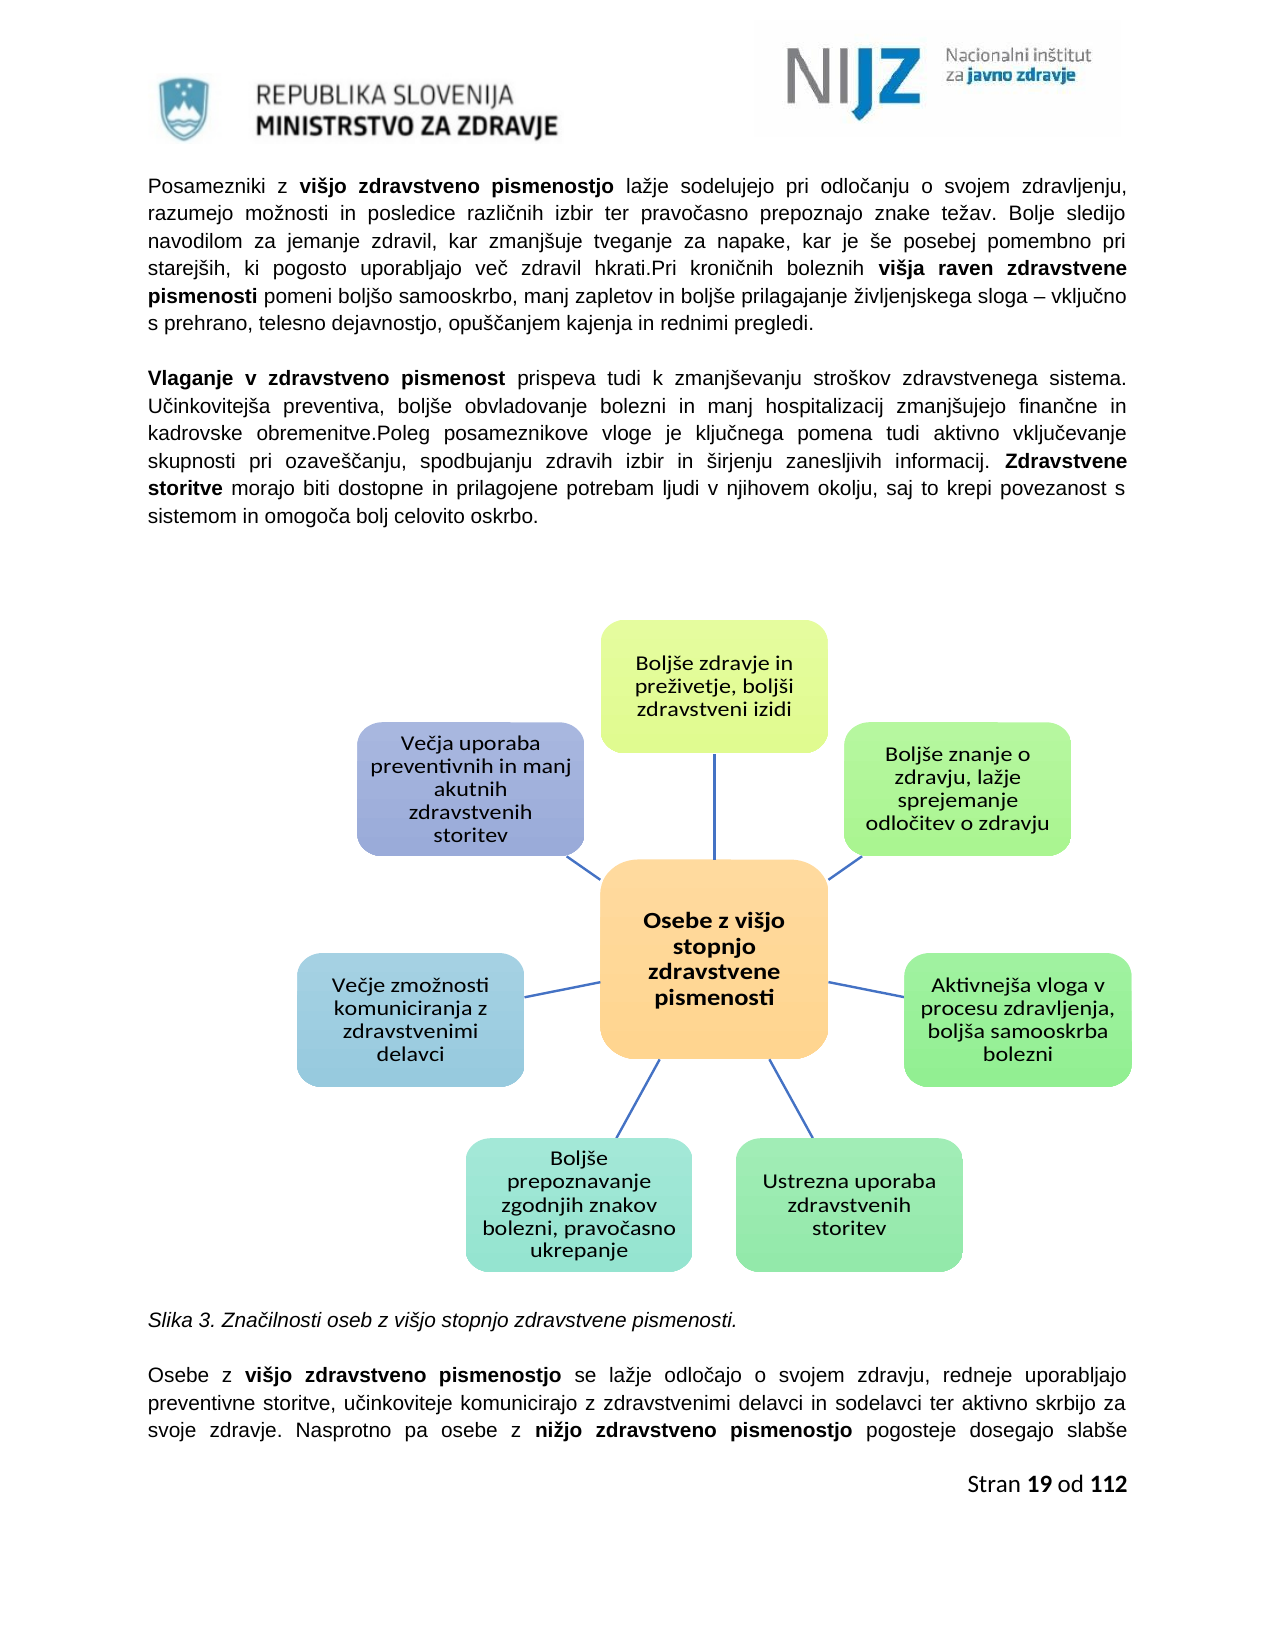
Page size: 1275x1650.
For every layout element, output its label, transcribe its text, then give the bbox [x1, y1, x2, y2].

picture [753, 20, 1122, 137]
picture [147, 73, 564, 144]
text Vlaganje v zdravstveno pismenost prispeva tudi k zmanjševanju stroškov zdravstvenega sistema. Učinkovitejša preventiva, boljše obvladovanje bolezni in manj hospitalizacij zmanjšujejo finančne in kadrovske obremenitve.Poleg posameznikove vloge je ključnega pomena tudi aktivno vključevanje skupnosti pri ozaveščanju, spodbujanju zdravih izbir in širjenju zanesljivih informacij. Zdravstvene storitve morajo biti dostopne in prilagojene potrebam ljudi v njihovem okolju, saj to krepi povezanost s sistemom in omogoča bolj celovito oskrbo. [148, 366, 1127, 528]
text Slika 3. Značilnosti oseb z višjo stopnjo zdravstvene pismenosti. [148, 1308, 1127, 1332]
text Posamezniki z višjo zdravstveno pismenostjo lažje sodelujejo pri odločanju o svojem zdravljenju, razumejo možnosti in posledice različnih izbir ter pravočasno prepoznajo znake težav. Bolje sledijo navodilom za jemanje zdravil, kar zmanjšuje tveganje za napake, kar je še posebej pomembno pri starejših, ki pogosto uporabljajo več zdravil hkrati.Pri kroničnih boleznih višja raven zdravstvene pismenosti pomeni boljšo samooskrbo, manj zapletov in boljše prilagajanje življenjskega sloga – vključno s prehrano, telesno dejavnostjo, opuščanjem kajenja in rednimi pregledi. [148, 174, 1127, 335]
